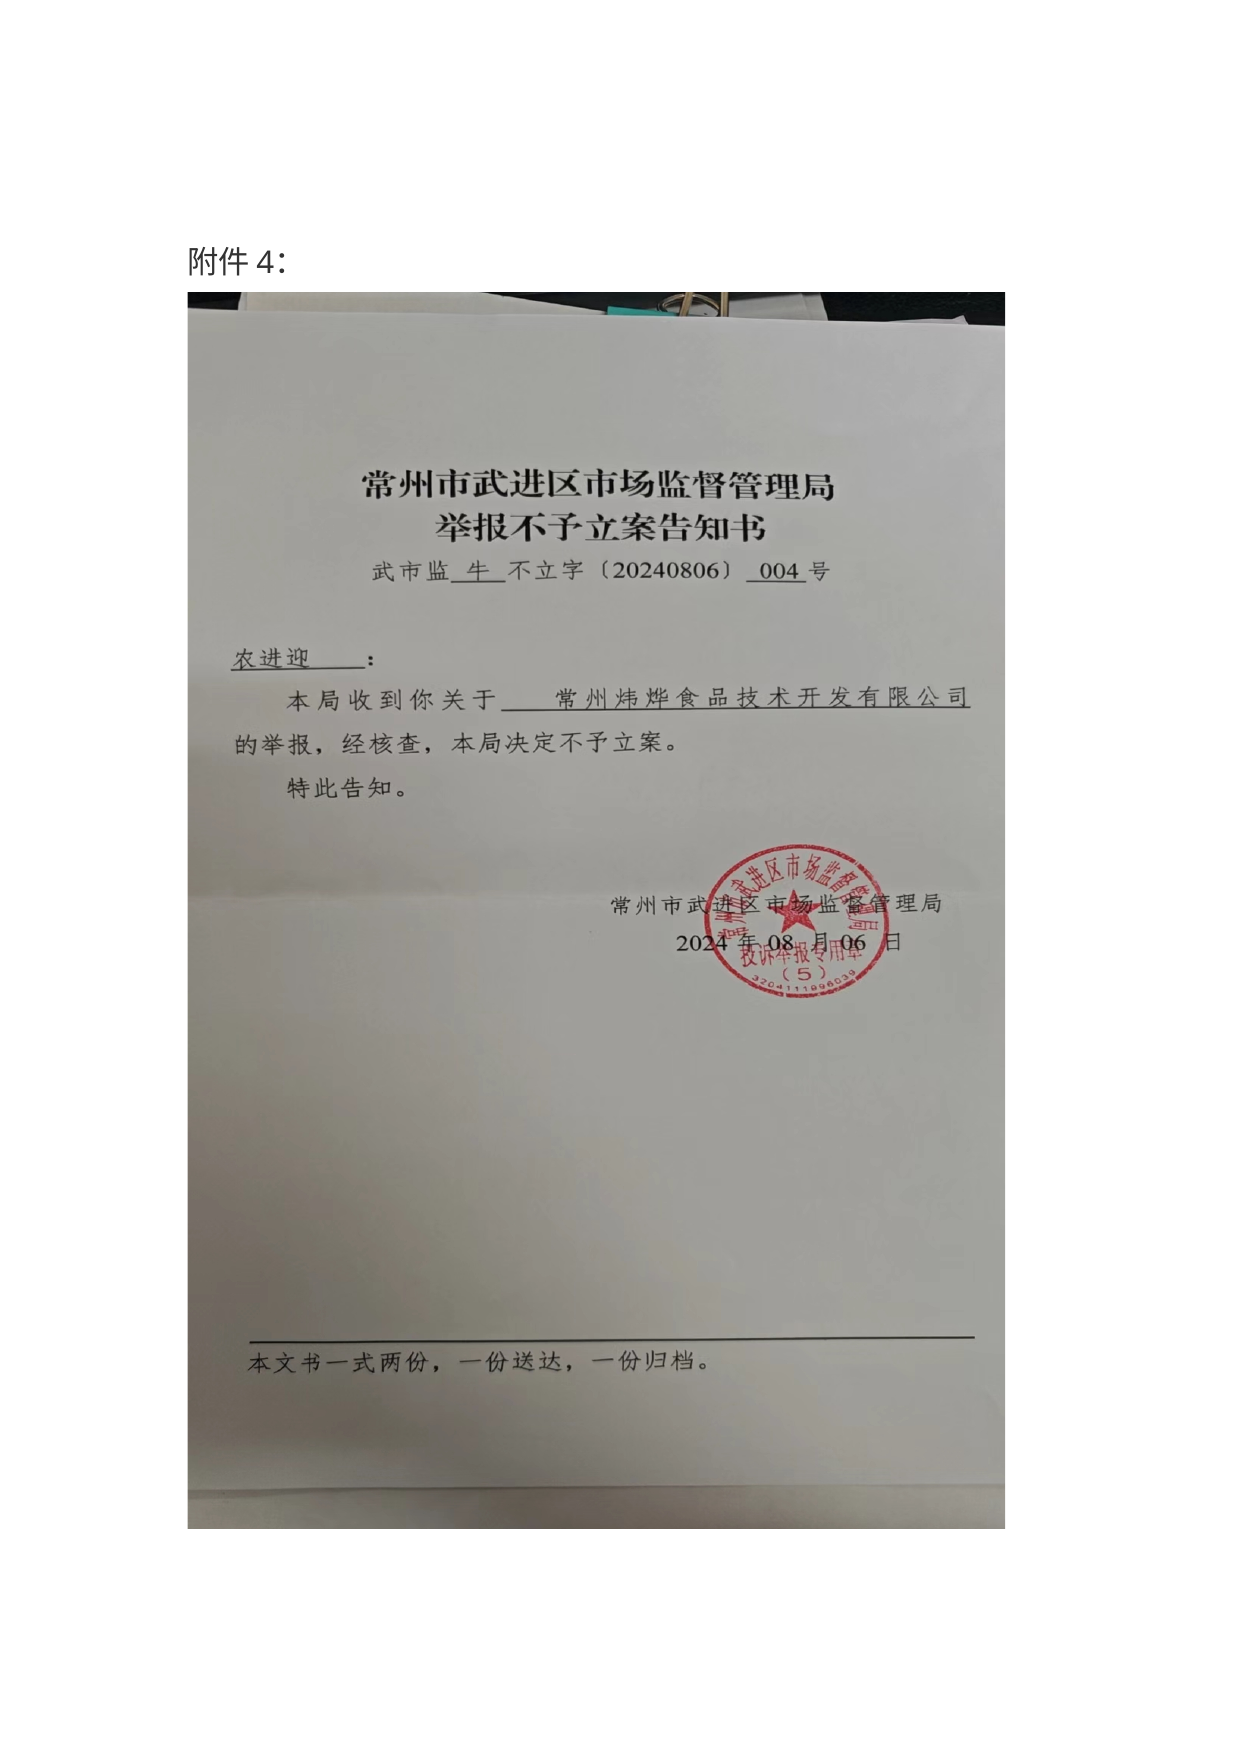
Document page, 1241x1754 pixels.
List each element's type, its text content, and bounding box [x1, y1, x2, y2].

text 附件4： [187, 227, 1053, 292]
picture [187, 292, 1006, 1529]
